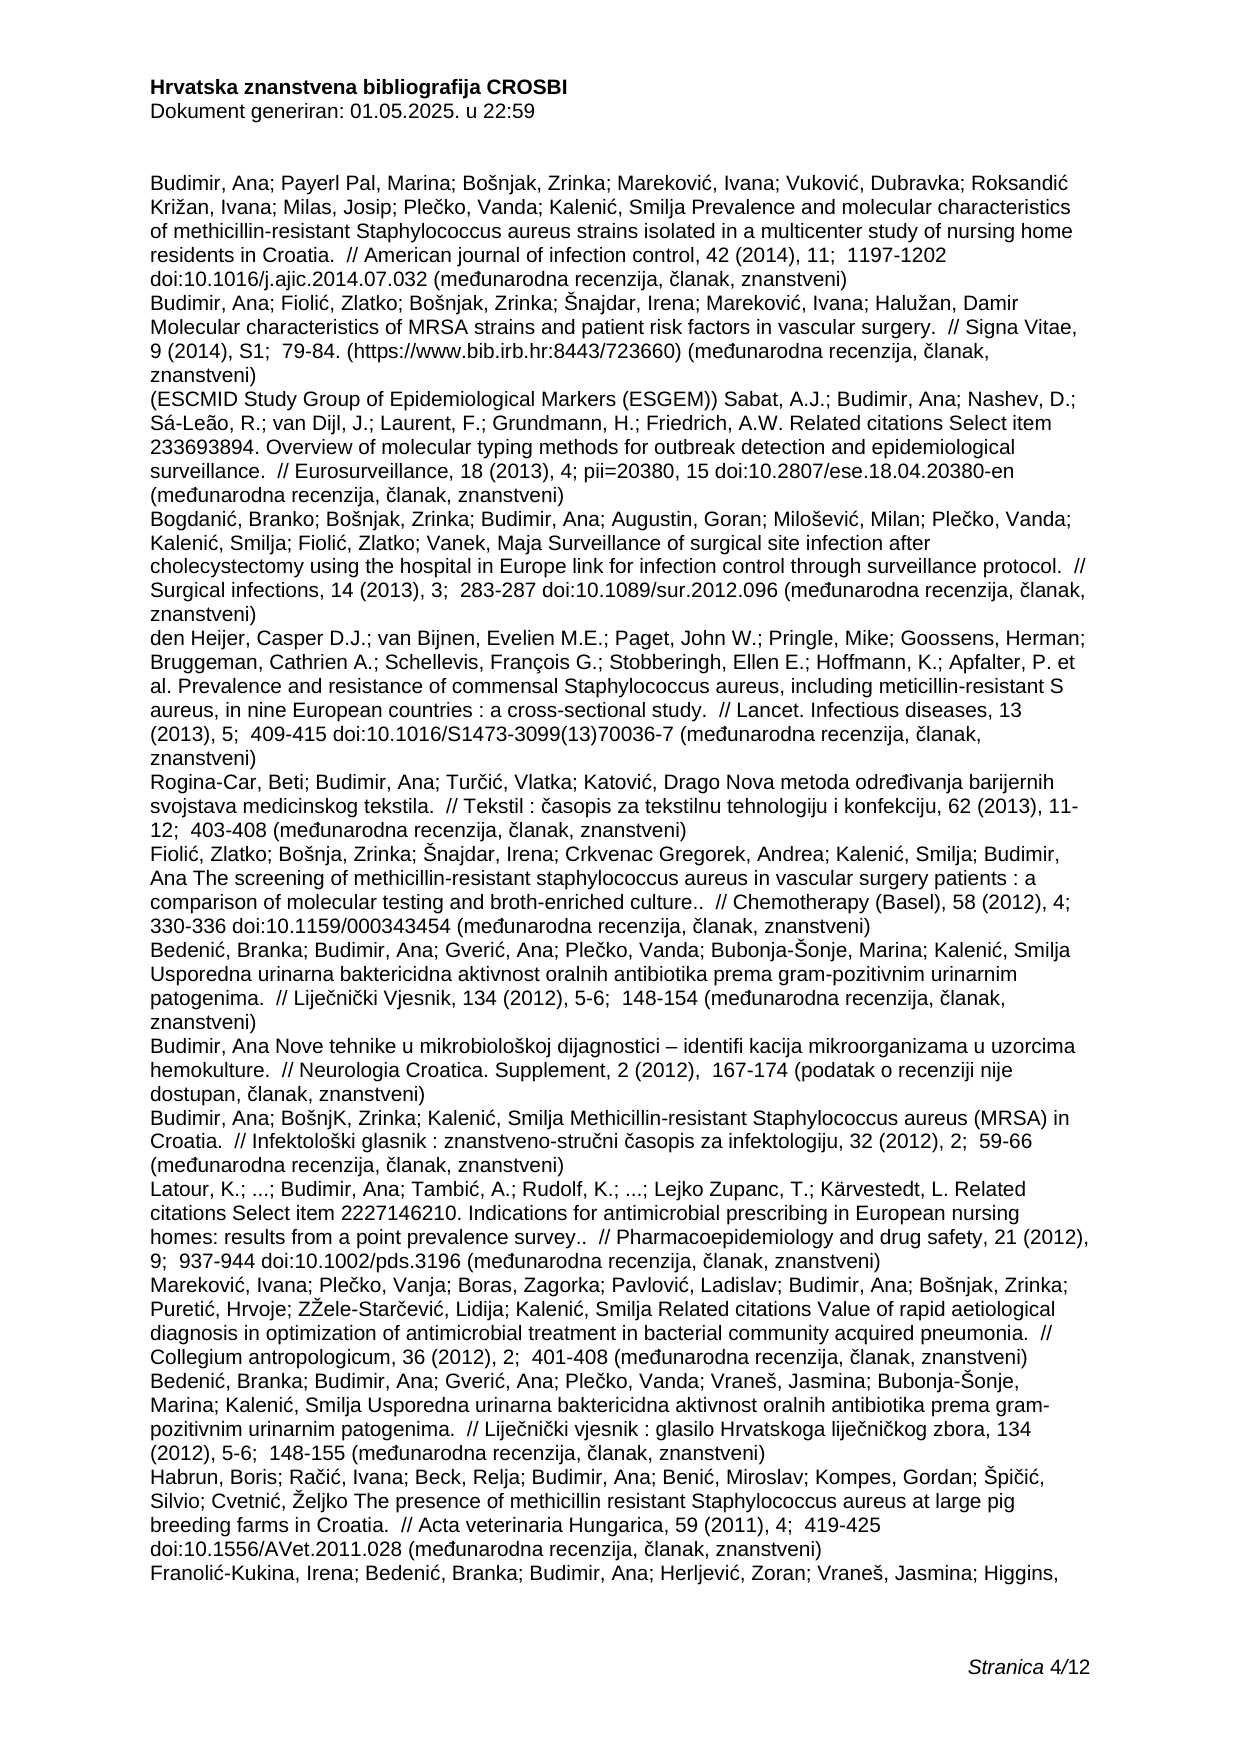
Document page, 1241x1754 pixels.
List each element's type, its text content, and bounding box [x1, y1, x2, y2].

text Rogina-Car, Beti; Budimir, Ana; Turčić, Vlatka; Katović, Drago [150, 770, 1090, 842]
text Budimir, Ana; Payerl Pal, Marina; Bošnjak, Zrinka; Mareković, Ivana; Vuković, Dubravka; Roksandić Križan, Ivana; Milas, Josip; Plečko, Vanda; Kalenić, Smilja [150, 171, 1090, 291]
text Bedenić, Branka; Budimir, Ana; Gverić, Ana; Plečko, Vanda; Vraneš, Jasmina; Bubonja-Šonje, Marina; Kalenić, Smilja [150, 1369, 1090, 1465]
text Bogdanić, Branko; Bošnjak, Zrinka; Budimir, Ana; Augustin, Goran; Milošević, Milan; Plečko, Vanda; Kalenić, Smilja; Fiolić, Zlatko; Vanek, Maja [150, 506, 1090, 626]
text Fiolić, Zlatko; Bošnja, Zrinka; Šnajdar, Irena; Crkvenac Gregorek, Andrea; Kalenić, Smilja; Budimir, Ana [150, 842, 1090, 938]
text Latour, K.; ...; Budimir, Ana; Tambić, A.; Rudolf, K.; ...; Lejko Zupanc, T.; Kärvestedt, L. [150, 1177, 1090, 1273]
text Budimir, Ana; BošnjK, Zrinka; Kalenić, Smilja [150, 1105, 1090, 1177]
text Budimir, Ana; Fiolić, Zlatko; Bošnjak, Zrinka; Šnajdar, Irena; Mareković, Ivana; Halužan, Damir [150, 291, 1090, 387]
text Mareković, Ivana; Plečko, Vanja; Boras, Zagorka; Pavlović, Ladislav; Budimir, Ana; Bošnjak, Zrinka; Puretić, Hrvoje; ZŽele-Starčević, Lidija; Kalenić, Smilja [150, 1273, 1090, 1369]
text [150, 1561, 1090, 1584]
text Habrun, Boris; Račić, Ivana; Beck, Relja; Budimir, Ana; Benić, Miroslav; Kompes, Gordan; Špičić, Silvio; Cvetnić, Željko [150, 1465, 1090, 1561]
text (ESCMID Study Group of Epidemiological Markers (ESGEM)) Sabat, A.J.; Budimir, Ana; Nashev, D.; Sá-Leão, R.; van Dijl, J.; Laurent, F.; Grundmann, H.; Friedrich, A.W. [150, 387, 1090, 506]
text Bedenić, Branka; Budimir, Ana; Gverić, Ana; Plečko, Vanda; Bubonja-Šonje, Marina; Kalenić, Smilja [150, 938, 1090, 1033]
text den Heijer, Casper D.J.; van Bijnen, Evelien M.E.; Paget, John W.; Pringle, Mike; Goossens, Herman; Bruggeman, Cathrien A.; Schellevis, François G.; Stobberingh, Ellen E.; Hoffmann, K.; Apfalter, P. et al. [150, 626, 1090, 770]
text Budimir, Ana [150, 1033, 1090, 1105]
